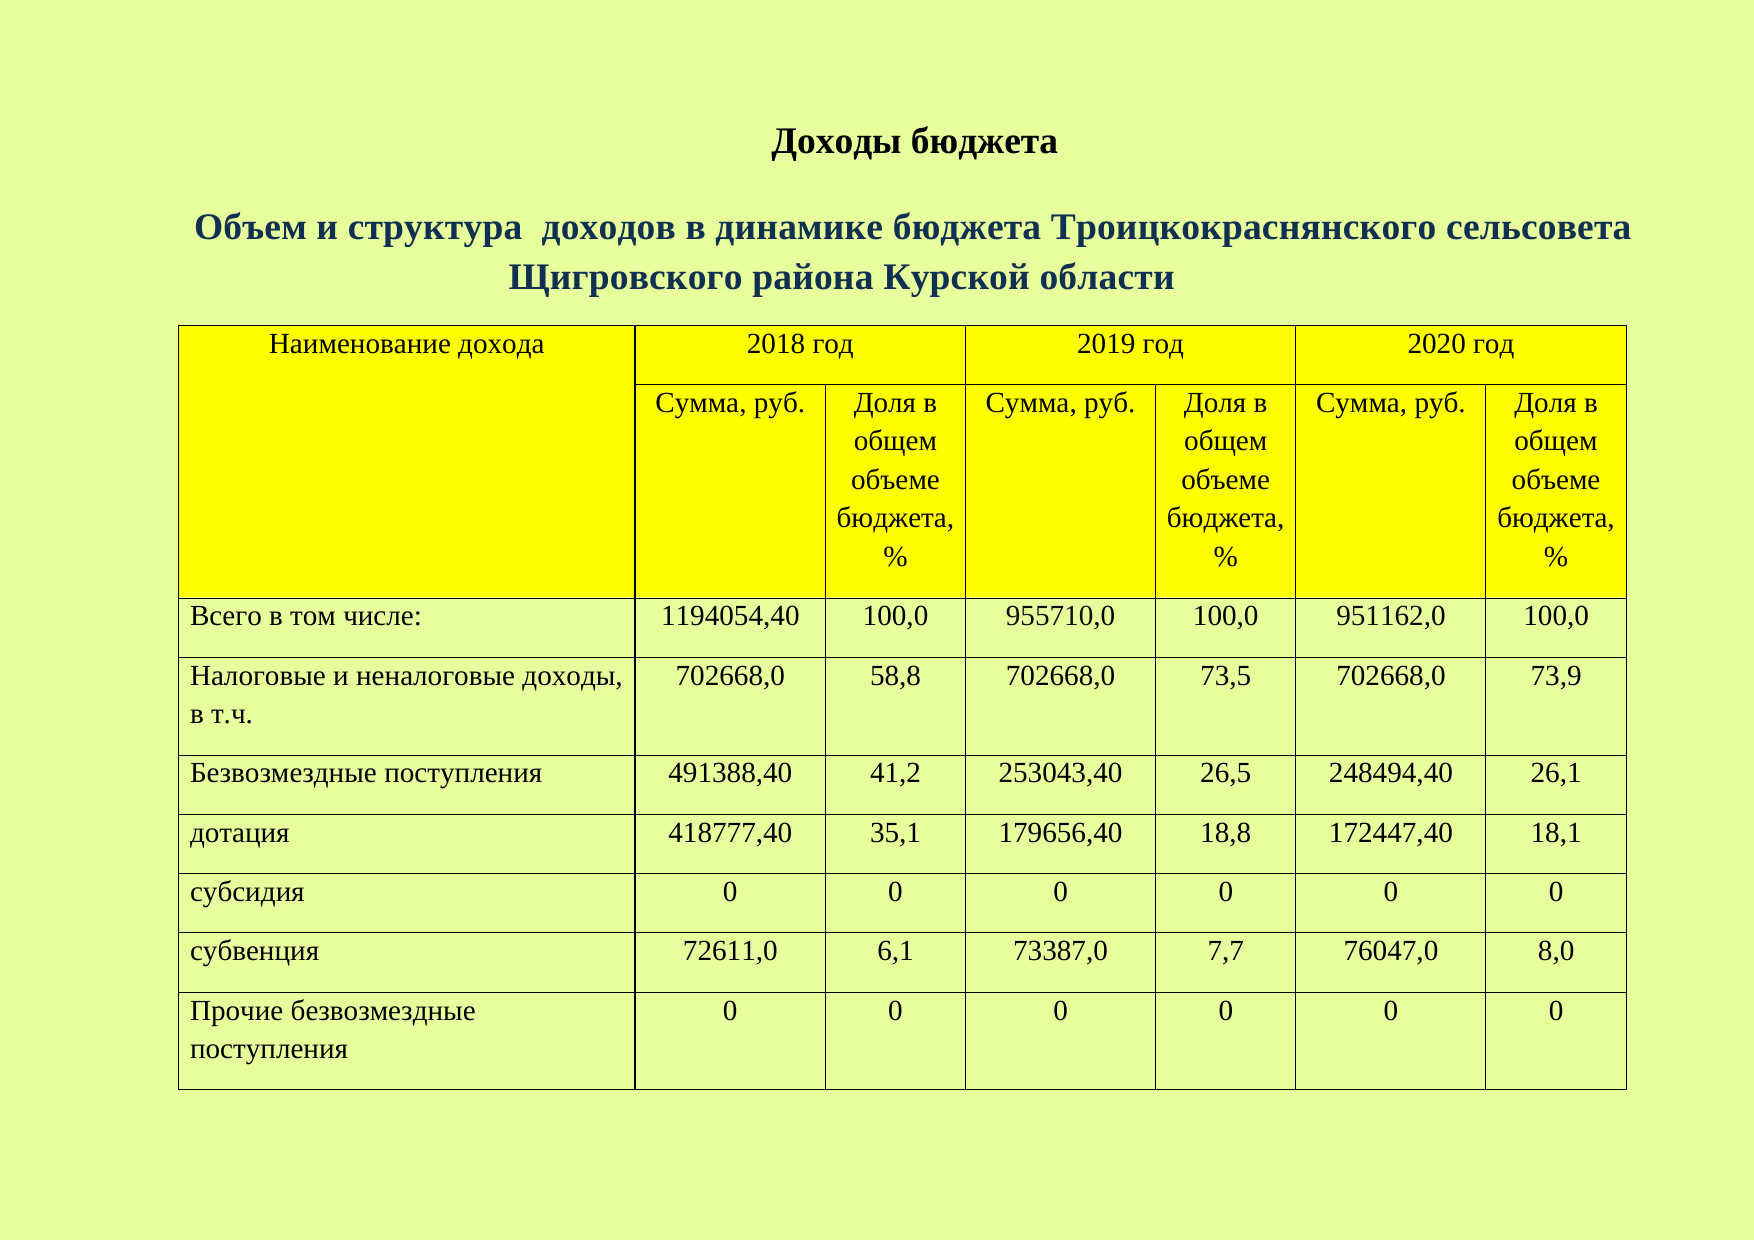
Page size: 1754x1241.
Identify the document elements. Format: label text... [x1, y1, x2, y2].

table_cell 6,1 [826, 933, 965, 992]
table_cell Доля в общем объеме бюджета, % [1156, 385, 1295, 597]
table_cell 955710,0 [966, 599, 1155, 657]
table_cell 7,7 [1156, 933, 1295, 992]
table_cell 73,9 [1486, 658, 1626, 754]
table_header Наименование дохода [179, 326, 634, 597]
table_cell 72611,0 [636, 933, 825, 992]
table_cell 253043,40 [966, 756, 1155, 814]
table_cell 8,0 [1486, 933, 1626, 992]
table_cell 0 [1296, 993, 1485, 1089]
table_header 2020 год [1296, 326, 1626, 384]
table_cell 26,1 [1486, 756, 1626, 814]
table_cell 0 [636, 993, 825, 1089]
table_cell 0 [966, 874, 1155, 932]
table_cell 100,0 [1486, 599, 1626, 657]
table_cell 26,5 [1156, 756, 1295, 814]
table_header 2019 год [966, 326, 1295, 384]
table_cell 179656,40 [966, 815, 1155, 873]
table_cell Сумма, руб. [966, 385, 1155, 597]
table_cell 491388,40 [636, 756, 825, 814]
table_cell 0 [1486, 874, 1626, 932]
table_cell Прочие безвозмездные поступления [179, 993, 634, 1089]
table_cell 172447,40 [1296, 815, 1485, 873]
table_cell 58,8 [826, 658, 965, 754]
table_cell 0 [966, 993, 1155, 1089]
table_cell 0 [1486, 993, 1626, 1089]
table_cell 0 [636, 874, 825, 932]
table_cell 702668,0 [636, 658, 825, 754]
table_cell 702668,0 [1296, 658, 1485, 754]
table_cell 73,5 [1156, 658, 1295, 754]
table_cell 702668,0 [966, 658, 1155, 754]
table_cell Доля в общем объеме бюджета, % [826, 385, 965, 597]
table_cell дотация [179, 815, 634, 873]
table_cell субвенция [179, 933, 634, 992]
table_cell Всего в том числе: [179, 599, 634, 657]
table_cell 0 [1296, 874, 1485, 932]
table_cell субсидия [179, 874, 634, 932]
table_header 2018 год [636, 326, 965, 384]
table_cell 0 [826, 874, 965, 932]
text Объем и структура доходов в динамике бюджета Троицкокраснянского сельсовета Щигровского района Курской области [59, 205, 1695, 297]
table_cell 18,1 [1486, 815, 1626, 873]
table_cell 0 [826, 993, 965, 1089]
table_cell 1194054,40 [636, 599, 825, 657]
table_cell 0 [1156, 874, 1295, 932]
table_cell Сумма, руб. [1296, 385, 1485, 597]
table_cell 41,2 [826, 756, 965, 814]
table_cell 0 [1156, 993, 1295, 1089]
table_cell 35,1 [826, 815, 965, 873]
table_cell 418777,40 [636, 815, 825, 873]
table_cell Сумма, руб. [636, 385, 825, 597]
table_cell 73387,0 [966, 933, 1155, 992]
list Доходы бюджета [134, 118, 1695, 162]
table_cell 951162,0 [1296, 599, 1485, 657]
table_cell 248494,40 [1296, 756, 1485, 814]
table_cell Безвозмездные поступления [179, 756, 634, 814]
table_cell 76047,0 [1296, 933, 1485, 992]
table_cell 18,8 [1156, 815, 1295, 873]
table_cell 100,0 [826, 599, 965, 657]
table_cell Налоговые и неналоговые доходы, в т.ч. [179, 658, 634, 754]
table_cell Доля в общем объеме бюджета, % [1486, 385, 1626, 597]
table_cell 100,0 [1156, 599, 1295, 657]
